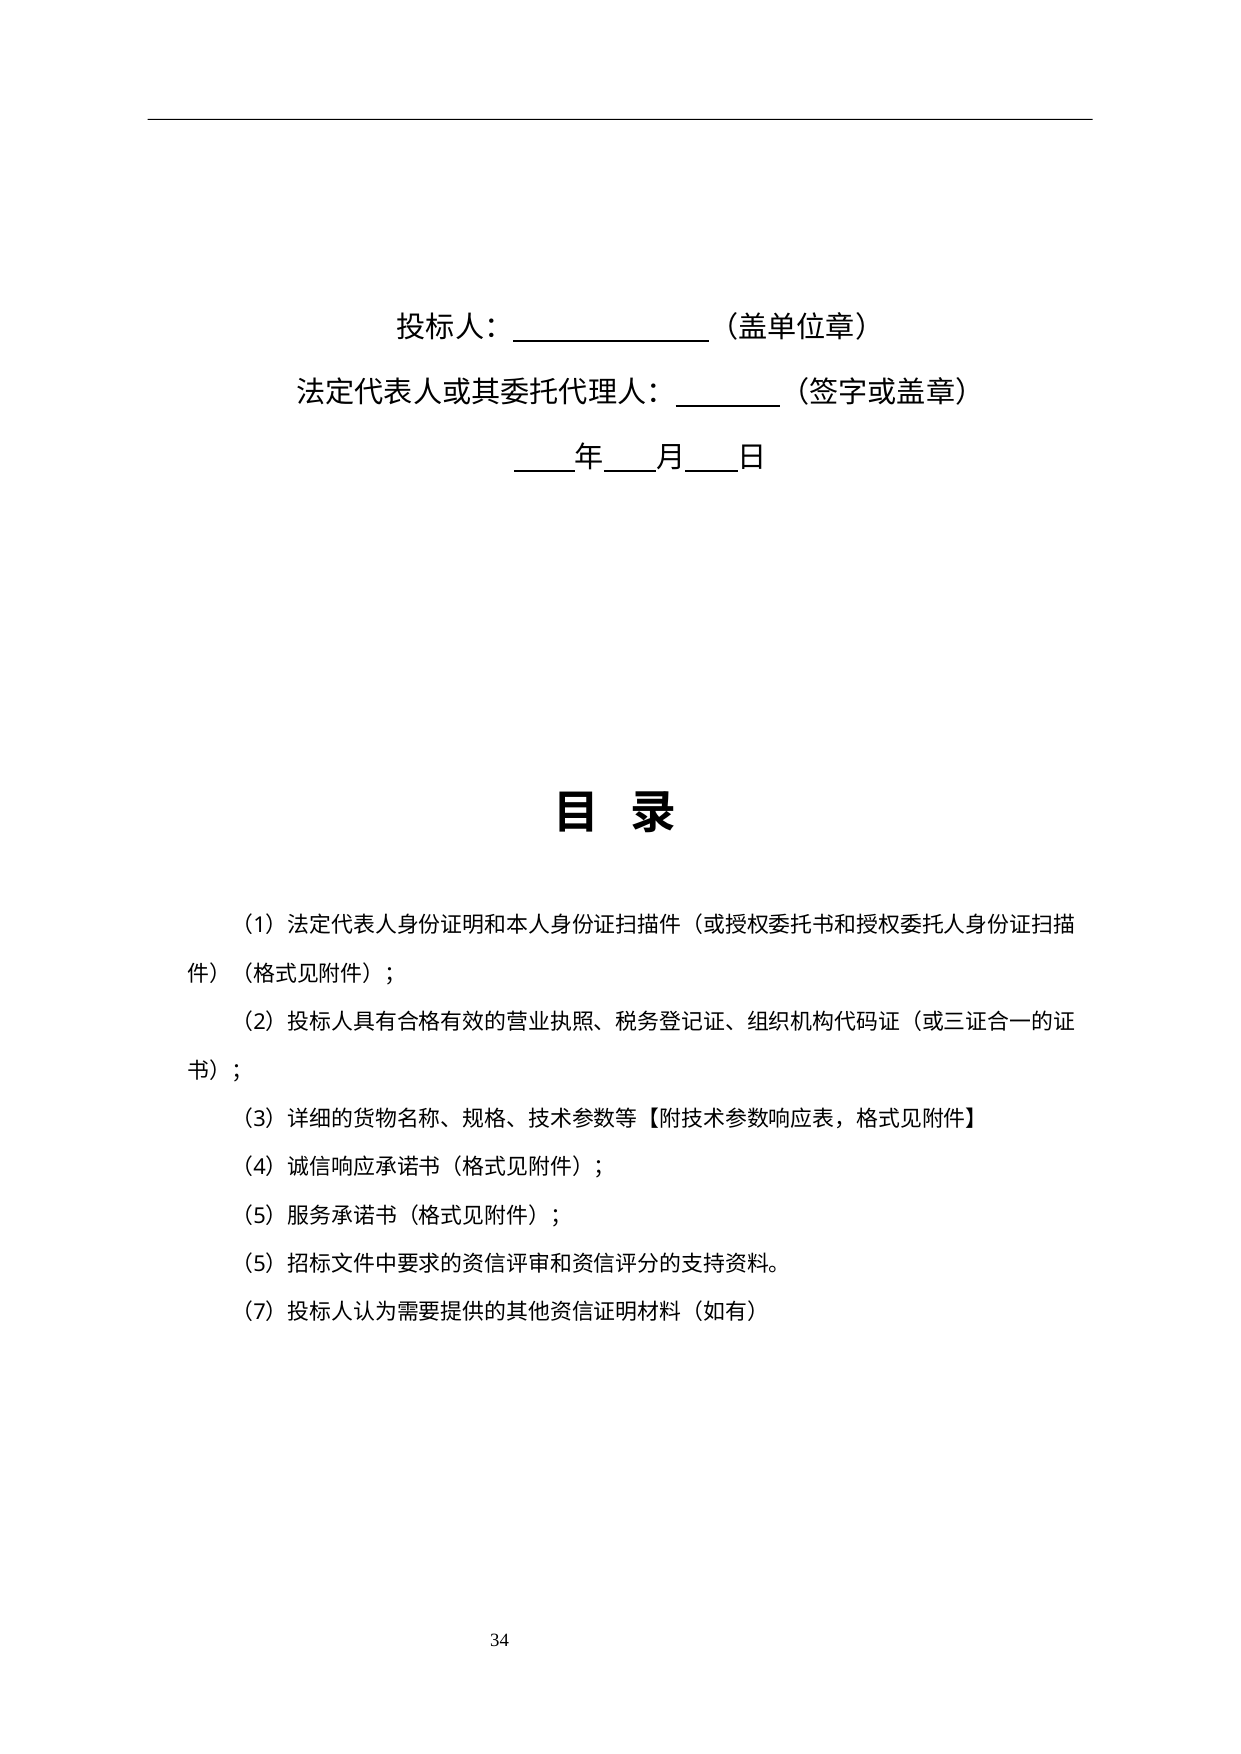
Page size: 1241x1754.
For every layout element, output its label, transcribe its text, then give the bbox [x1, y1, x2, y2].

text （1）法定代表人身份证明和本人身份证扫描件（或授权委托书和授权委托人身份证扫描件）（格式见附件）； [187, 906, 1093, 988]
text 年 月 日 [187, 422, 1093, 487]
text （7）投标人认为需要提供的其他资信证明材料（如有） [187, 1294, 1093, 1326]
text （4）诚信响应承诺书（格式见附件）； [187, 1149, 1093, 1181]
text 投标人： （盖单位章） [187, 292, 1093, 357]
text （3）详细的货物名称、规格、技术参数等【附技术参数响应表，格式见附件】 [187, 1101, 1093, 1133]
text （5）招标文件中要求的资信评审和资信评分的支持资料。 [187, 1246, 1093, 1278]
text （2）投标人具有合格有效的营业执照、税务登记证、组织机构代码证（或三证合一的证书）； [187, 1003, 1093, 1085]
text （5）服务承诺书（格式见附件）； [231, 1197, 1093, 1230]
text 目 录 [187, 759, 1093, 857]
text 法定代表人或其委托代理人： （签字或盖章） [187, 357, 1093, 422]
